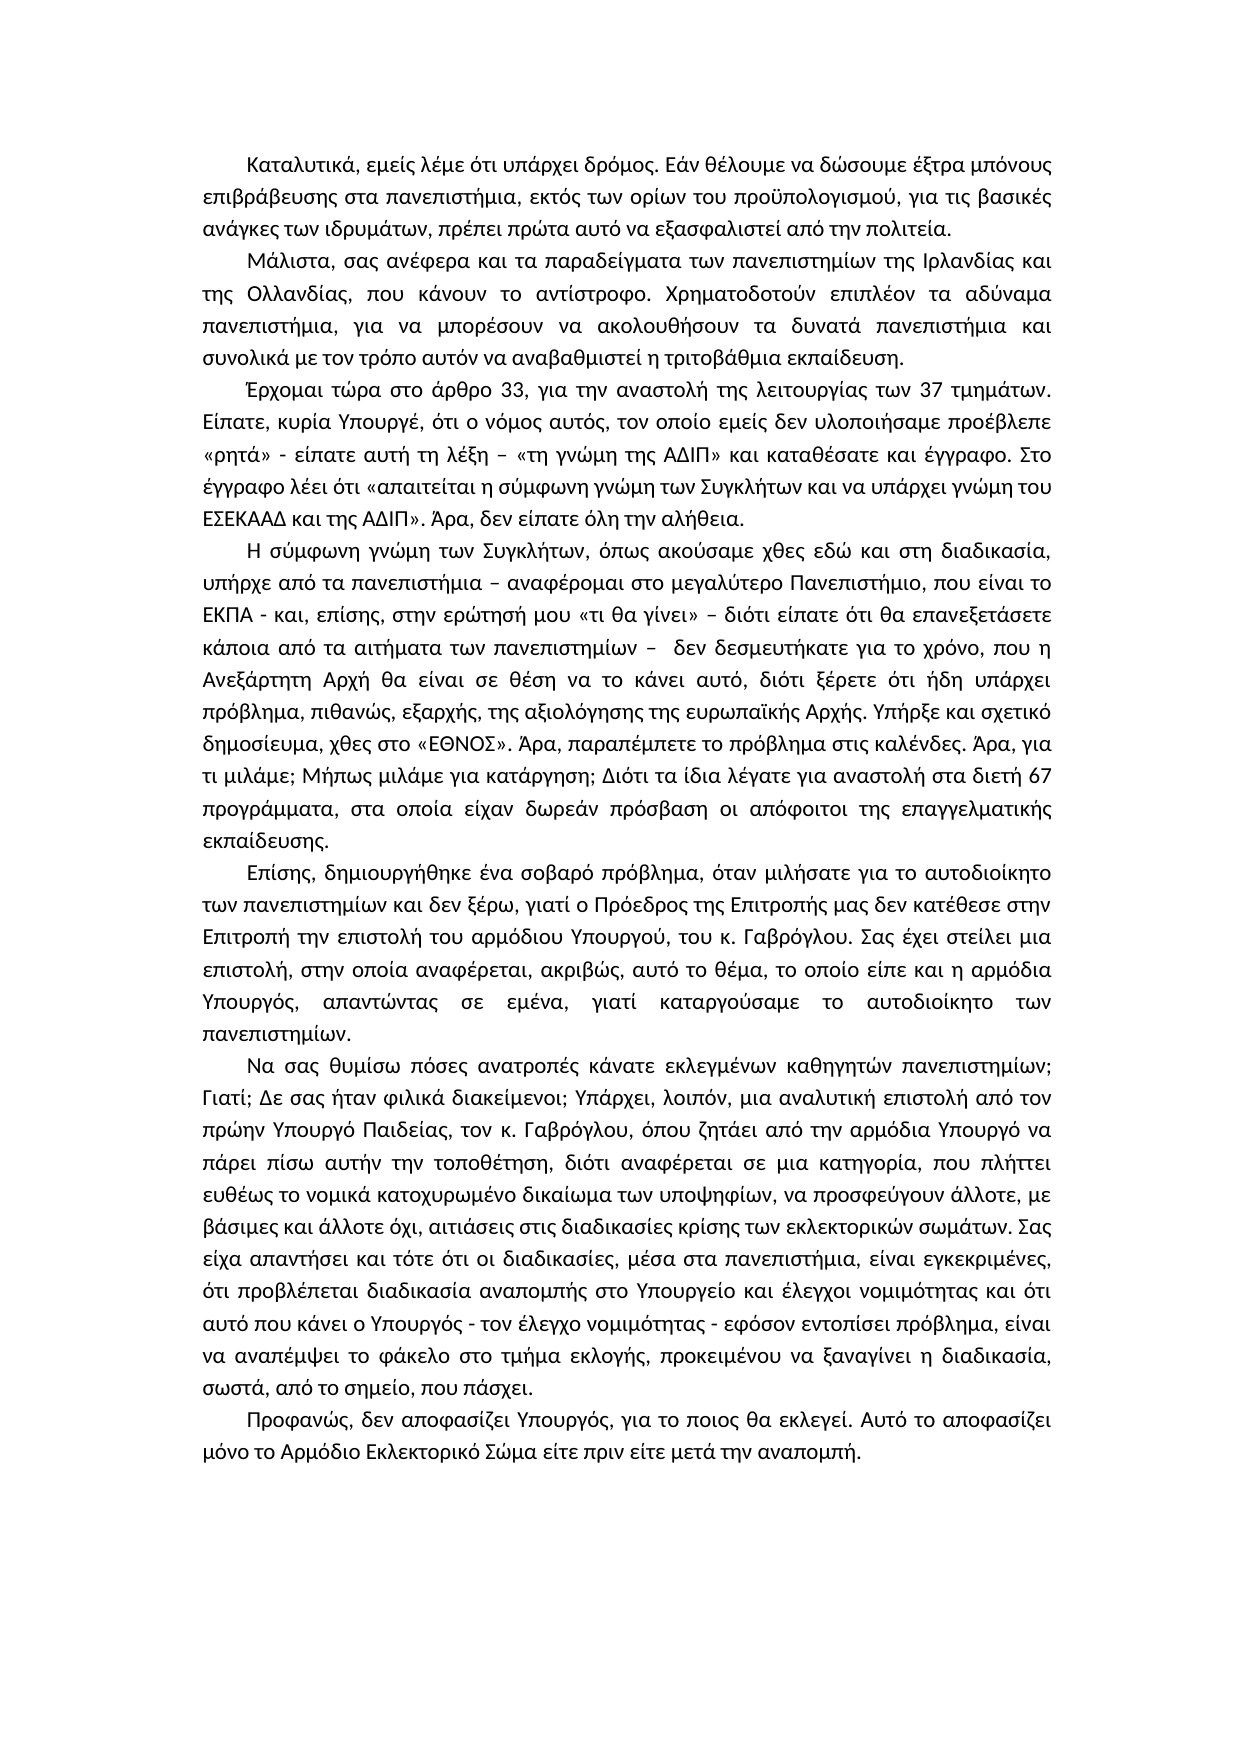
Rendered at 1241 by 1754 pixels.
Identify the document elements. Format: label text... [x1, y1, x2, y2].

text Καταλυτικά, εμείς λέμε ότι υπάρχει δρόμος. Εάν θέλουμε να δώσουμε έξτρα μπόνους επιβράβευσης στα πανεπιστήμια, εκτός των ορίων του προϋπολογισμού, για τις βασικές ανάγκες των ιδρυμάτων, πρέπει πρώτα αυτό να εξασφαλιστεί από την πολιτεία. [202, 150, 1053, 242]
text Η σύμφωνη γνώμη των Συγκλήτων, όπως ακούσαμε χθες εδώ και στη διαδικασία, υπήρχε από τα πανεπιστήμια – αναφέρομαι στο μεγαλύτερο Πανεπιστήμιο, που είναι το ΕΚΠΑ - και, επίσης, στην ερώτησή μου «τι θα γίνει» – διότι είπατε ότι θα επανεξετάσετε κάποια από τα αιτήματα των πανεπιστημίων – δεν δεσμευτήκατε για το χρόνο, που η Ανεξάρτητη Αρχή θα είναι σε θέση να το κάνει αυτό, διότι ξέρετε ότι ήδη υπάρχει πρόβλημα, πιθανώς, εξαρχής, της αξιολόγησης της ευρωπαϊκής Αρχής. Υπήρξε και σχετικό δημοσίευμα, χθες στο «ΈΘΝΟΣ». Άρα, παραπέμπετε το πρόβλημα στις καλένδες. Άρα, για τι μιλάμε; Μήπως μιλάμε για κατάργηση; Διότι τα ίδια λέγατε για αναστολή στα διετή 67 προγράμματα, στα οποία είχαν δωρεάν πρόσβαση οι απόφοιτοι της επαγγελματικής εκπαίδευσης. [202, 536, 1053, 854]
text Προφανώς, δεν αποφασίζει Υπουργός, για το ποιος θα εκλεγεί. Αυτό το αποφασίζει μόνο το Αρμόδιο Εκλεκτορικό Σώμα είτε πριν είτε μετά την αναπομπή. [202, 1405, 1053, 1466]
text Μάλιστα, σας ανέφερα και τα παραδείγματα των πανεπιστημίων της Ιρλανδίας και της Ολλανδίας, που κάνουν το αντίστροφο. Χρηματοδοτούν επιπλέον τα αδύναμα πανεπιστήμια, για να μπορέσουν να ακολουθήσουν τα δυνατά πανεπιστήμια και συνολικά με τον τρόπο αυτόν να αναβαθμιστεί η τριτοβάθμια εκπαίδευση. [202, 247, 1053, 371]
text Επίσης, δημιουργήθηκε ένα σοβαρό πρόβλημα, όταν μιλήσατε για το αυτοδιοίκητο των πανεπιστημίων και δεν ξέρω, γιατί ο Πρόεδρος της Επιτροπής μας δεν κατέθεσε στην Επιτροπή την επιστολή του αρμόδιου Υπουργού, του κ. Γαβρόγλου. Σας έχει στείλει μια επιστολή, στην οποία αναφέρεται, ακριβώς, αυτό το θέμα, το οποίο είπε και η αρμόδια Υπουργός, απαντώντας σε εμένα, γιατί καταργούσαμε το αυτοδιοίκητο των πανεπιστημίων. [202, 858, 1053, 1047]
text Να σας θυμίσω πόσες ανατροπές κάνατε εκλεγμένων καθηγητών πανεπιστημίων; Γιατί; Δε σας ήταν φιλικά διακείμενοι; Υπάρχει, λοιπόν, μια αναλυτική επιστολή από τον πρώην Υπουργό Παιδείας, τον κ. Γαβρόγλου, όπου ζητάει από την αρμόδια Υπουργό να πάρει πίσω αυτήν την τοποθέτηση, διότι αναφέρεται σε μια κατηγορία, που πλήττει ευθέως το νομικά κατοχυρωμένο δικαίωμα των υποψηφίων, να προσφεύγουν άλλοτε, με βάσιμες και άλλοτε όχι, αιτιάσεις στις διαδικασίες κρίσης των εκλεκτορικών σωμάτων. Σας είχα απαντήσει και τότε ότι οι διαδικασίες, μέσα στα πανεπιστήμια, είναι εγκεκριμένες, ότι προβλέπεται διαδικασία αναπομπής στο Υπουργείο και έλεγχοι νομιμότητας και ότι αυτό που κάνει ο Υπουργός - τον έλεγχο νομιμότητας - εφόσον εντοπίσει πρόβλημα, είναι να αναπέμψει το φάκελο στο τμήμα εκλογής, προκειμένου να ξαναγίνει η διαδικασία, σωστά, από το σημείο, που πάσχει. [202, 1051, 1053, 1401]
text Έρχομαι τώρα στο άρθρο 33, για την αναστολή της λειτουργίας των 37 τμημάτων. Είπατε, κυρία Υπουργέ, ότι ο νόμος αυτός, τον οποίο εμείς δεν υλοποιήσαμε προέβλεπε «ρητά» - είπατε αυτή τη λέξη – «τη γνώμη της ΑΔΙΠ» και καταθέσατε και έγγραφο. Στο έγγραφο λέει ότι «απαιτείται η σύμφωνη γνώμη των Συγκλήτων και να υπάρχει γνώμη του ΕΣΕΚΑΑΔ και της ΑΔΙΠ». Άρα, δεν είπατε όλη την αλήθεια. [202, 375, 1053, 532]
